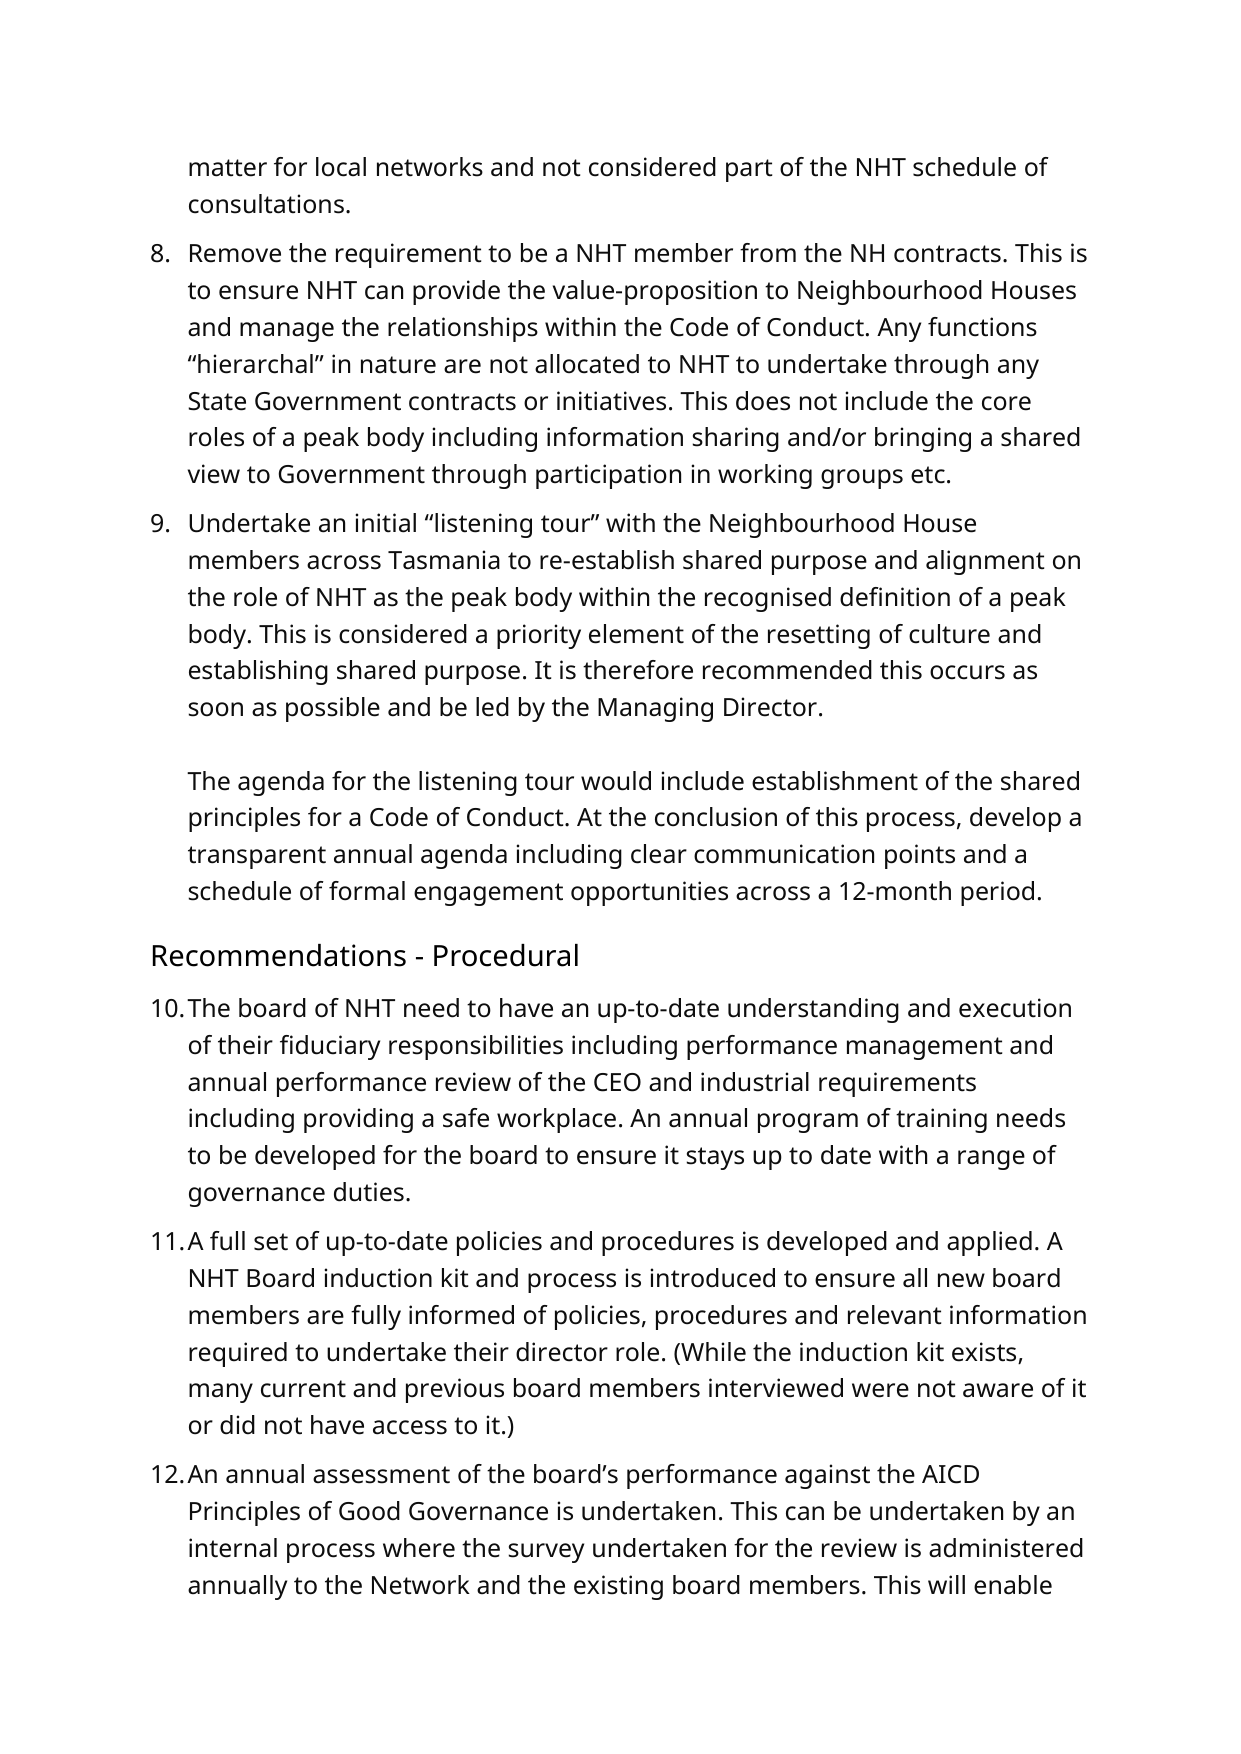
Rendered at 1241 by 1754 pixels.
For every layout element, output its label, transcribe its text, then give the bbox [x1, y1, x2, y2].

list A full set of up-to-date policies and procedures is developed and applied. A NHT Board induction kit and process is introduced to ensure all new board members are fully informed of policies, procedures and relevant information required to undertake their director role. (While the induction kit exists, many current and previous board members interviewed were not aware of it or did not have access to it.) [150, 1224, 1090, 1442]
list The board of NHT need to have an up-to-date understanding and execution of their fiduciary responsibilities including performance management and annual performance review of the CEO and industrial requirements including providing a safe workplace. An annual program of training needs to be developed for the board to ensure it stays up to date with a range of governance duties. [150, 991, 1090, 1209]
subtitle Recommendations - Procedural [150, 935, 1090, 975]
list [150, 150, 1090, 221]
list Undertake an initial “listening tour” with the Neighbourhood House members across Tasmania to re-establish shared purpose and alignment on the role of NHT as the peak body within the recognised definition of a peak body. This is considered a priority element of the resetting of culture and establishing shared purpose. It is therefore recommended this occurs as soon as possible and be led by the Managing Director. The agenda for the listening tour would include establishment of the shared principles for a Code of Conduct. At the conclusion of this process, develop a transparent annual agenda including clear communication points and a schedule of formal engagement opportunities across a 12-month period. [150, 506, 1090, 908]
list Remove the requirement to be a NHT member from the NH contracts. This is to ensure NHT can provide the value-proposition to Neighbourhood Houses and manage the relationships within the Code of Conduct. Any functions “hierarchal” in nature are not allocated to NHT to undertake through any State Government contracts or initiatives. This does not include the core roles of a peak body including information sharing and/or bringing a shared view to Government through participation in working groups etc. [150, 236, 1090, 491]
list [150, 1457, 1090, 1601]
